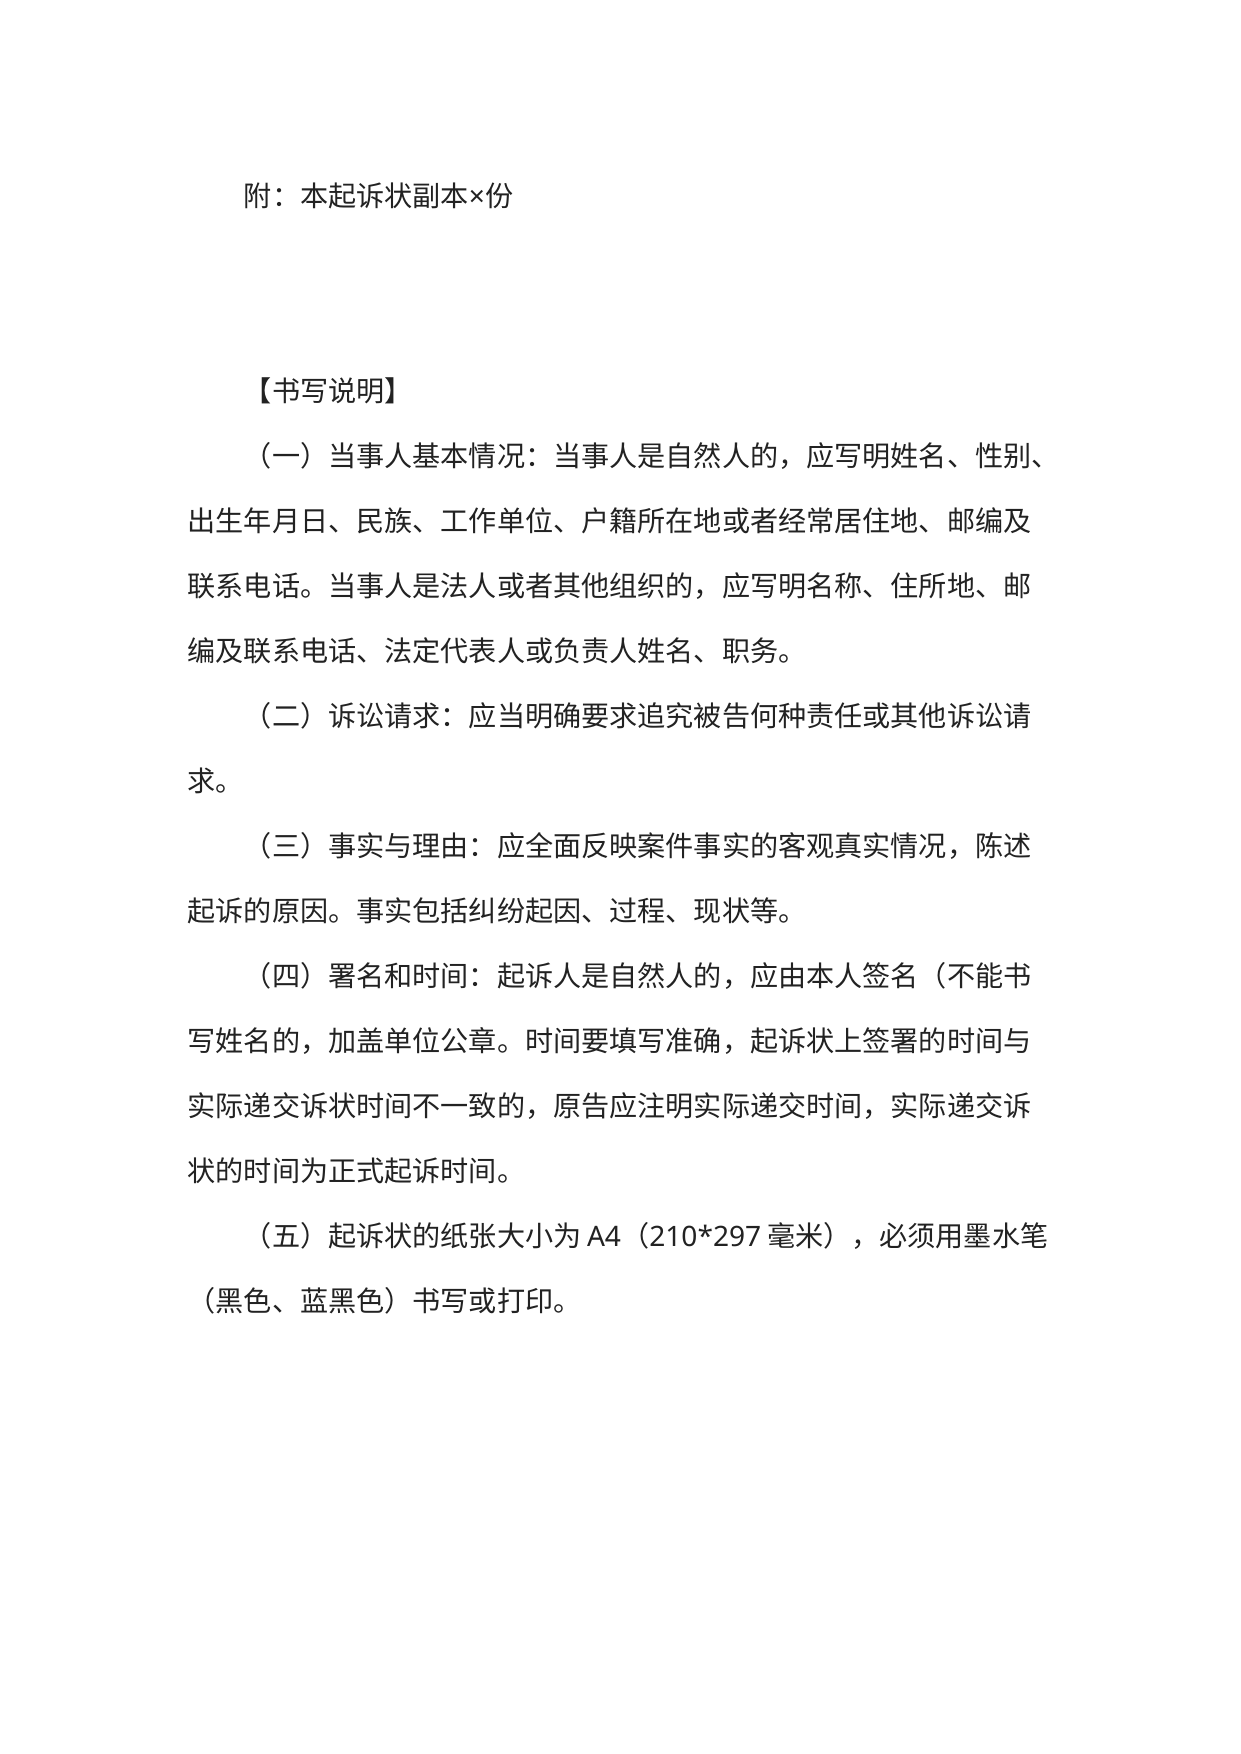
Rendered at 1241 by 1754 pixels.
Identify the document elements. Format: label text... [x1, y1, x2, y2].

text （二）诉讼请求：应当明确要求追究被告何种责任或其他诉讼请求。 [187, 682, 1053, 812]
text 附：本起诉状副本×份 [187, 162, 1053, 227]
text （三）事实与理由：应全面反映案件事实的客观真实情况，陈述起诉的原因。事实包括纠纷起因、过程、现状等。 [187, 812, 1053, 942]
text 【书写说明】 [187, 357, 1053, 422]
text （四）署名和时间：起诉人是自然人的，应由本人签名（不能书写姓名的，加盖单位公章。时间要填写准确，起诉状上签署的时间与实际递交诉状时间不一致的，原告应注明实际递交时间，实际递交诉状的时间为正式起诉时间。 [187, 942, 1053, 1202]
text （一）当事人基本情况：当事人是自然人的，应写明姓名、性别、出生年月日、民族、工作单位、户籍所在地或者经常居住地、邮编及联系电话。当事人是法人或者其他组织的，应写明名称、住所地、邮编及联系电话、法定代表人或负责人姓名、职务。 [187, 422, 1053, 682]
text （五）起诉状的纸张大小为A4（210*297毫米），必须用墨水笔（黑色、蓝黑色）书写或打印。 [187, 1202, 1053, 1332]
